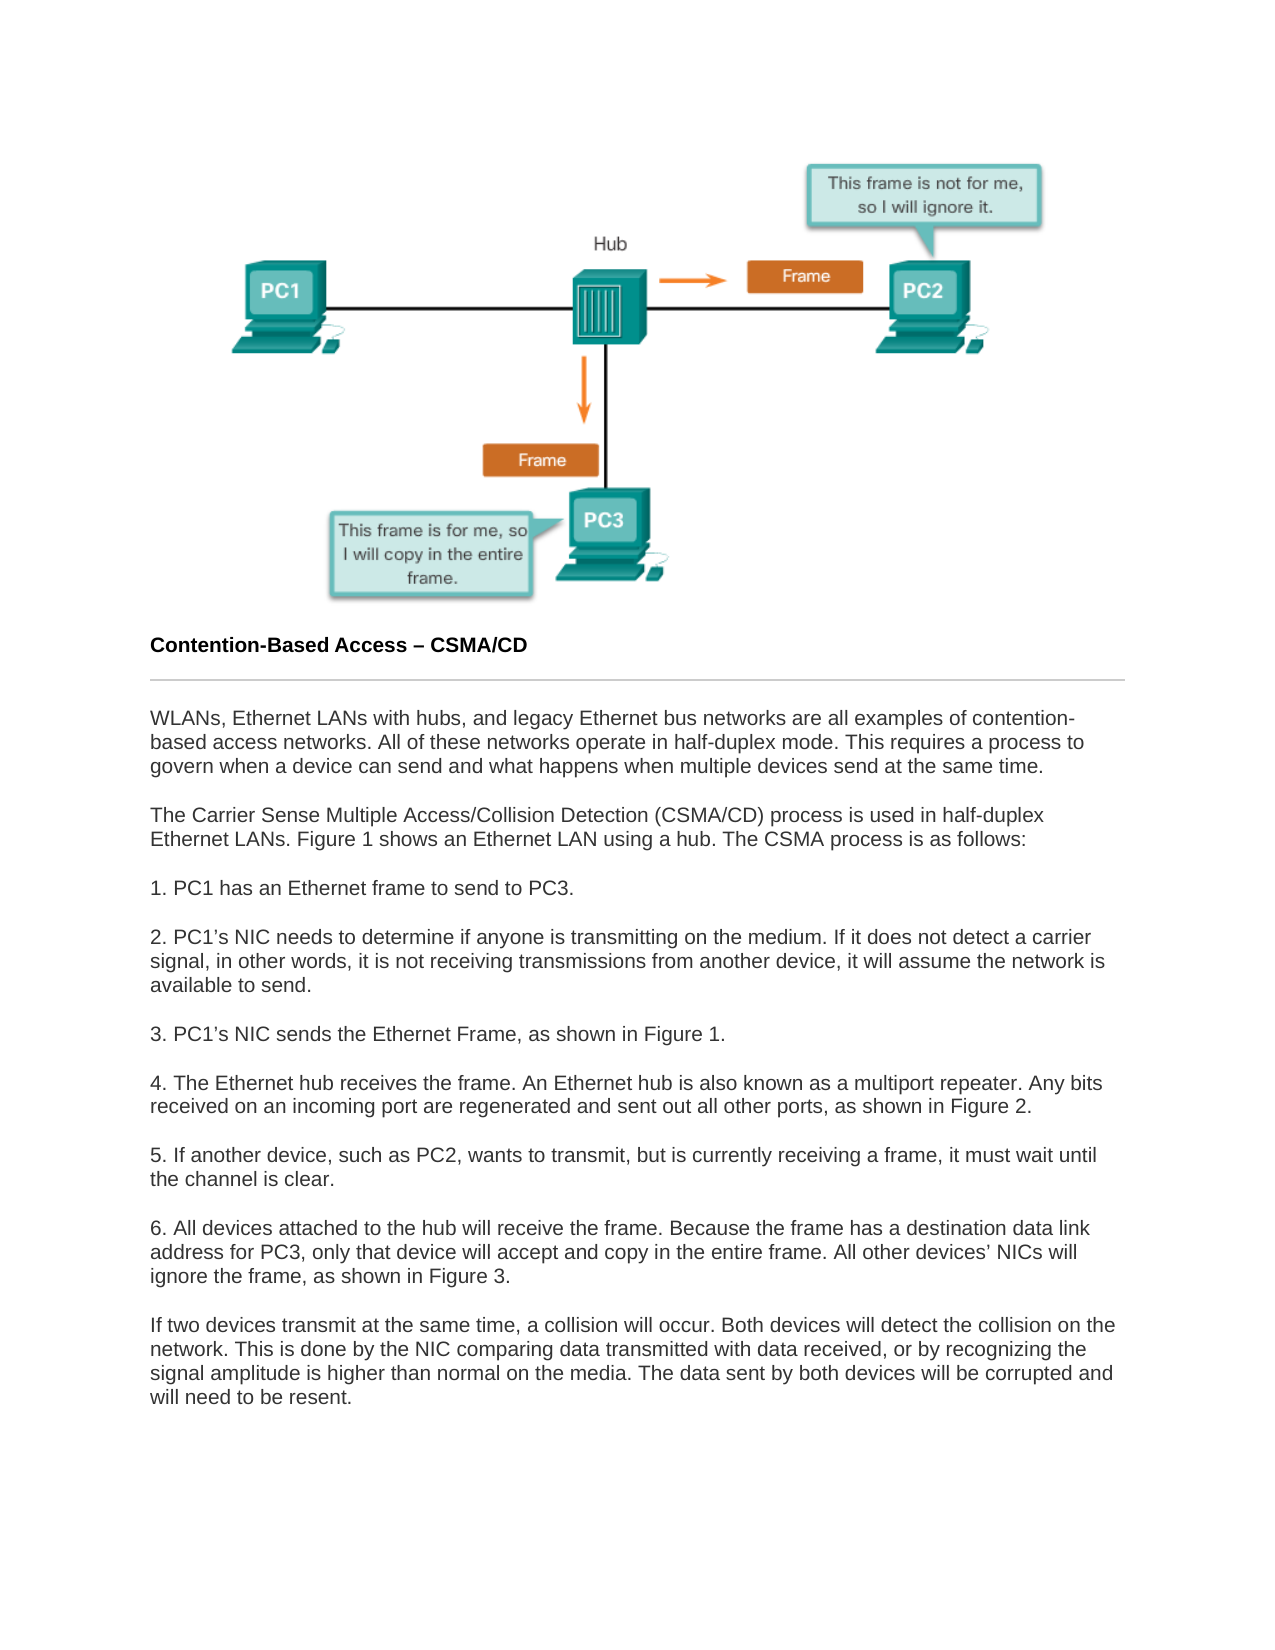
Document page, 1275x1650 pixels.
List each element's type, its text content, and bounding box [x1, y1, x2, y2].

text 3. PC1’s NIC sends the Ethernet Frame, as shown in Figure 1. [150, 1021, 1125, 1045]
text Contention-Based Access – CSMA/CD [150, 632, 1125, 679]
text 4. The Ethernet hub receives the frame. An Ethernet hub is also known as a multiport repeater. Any bits received on an incoming port are regenerated and sent out all other ports, as shown in Figure 2. [150, 1070, 1125, 1118]
text If two devices transmit at the same time, a collision will occur. Both devices will detect the collision on the network. This is done by the NIC comparing data transmitted with data received, or by recognizing the signal amplitude is higher than normal on the media. The data sent by both devices will be corrupted and will need to be resent. [150, 1313, 1125, 1409]
text WLANs, Ethernet LANs with hubs, and legacy Ethernet bus networks are all examples of contention-based access networks. All of these networks operate in half-duplex mode. This requires a process to govern when a device can send and what happens when multiple devices send at the same time. [150, 706, 1125, 778]
text The Carrier Sense Multiple Access/Collision Detection (CSMA/CD) process is used in half-duplex Ethernet LANs. Figure 1 shows an Ethernet LAN using a hub. The CSMA process is as follows: [150, 803, 1125, 851]
text 5. If another device, such as PC2, wants to transmit, but is currently receiving a frame, it must wait until the channel is clear. [150, 1143, 1125, 1191]
text 1. PC1 has an Ethernet frame to send to PC3. [150, 876, 1125, 899]
picture [225, 150, 1050, 614]
text 6. All devices attached to the hub will receive the frame. Because the frame has a destination data link address for PC3, only that device will accept and copy in the entire frame. All other devices’ NICs will ignore the frame, as shown in Figure 3. [150, 1216, 1125, 1288]
text 2. PC1’s NIC needs to determine if anyone is transmitting on the medium. If it does not detect a carrier signal, in other words, it is not receiving transmissions from another device, it will assume the network is available to send. [150, 924, 1125, 996]
